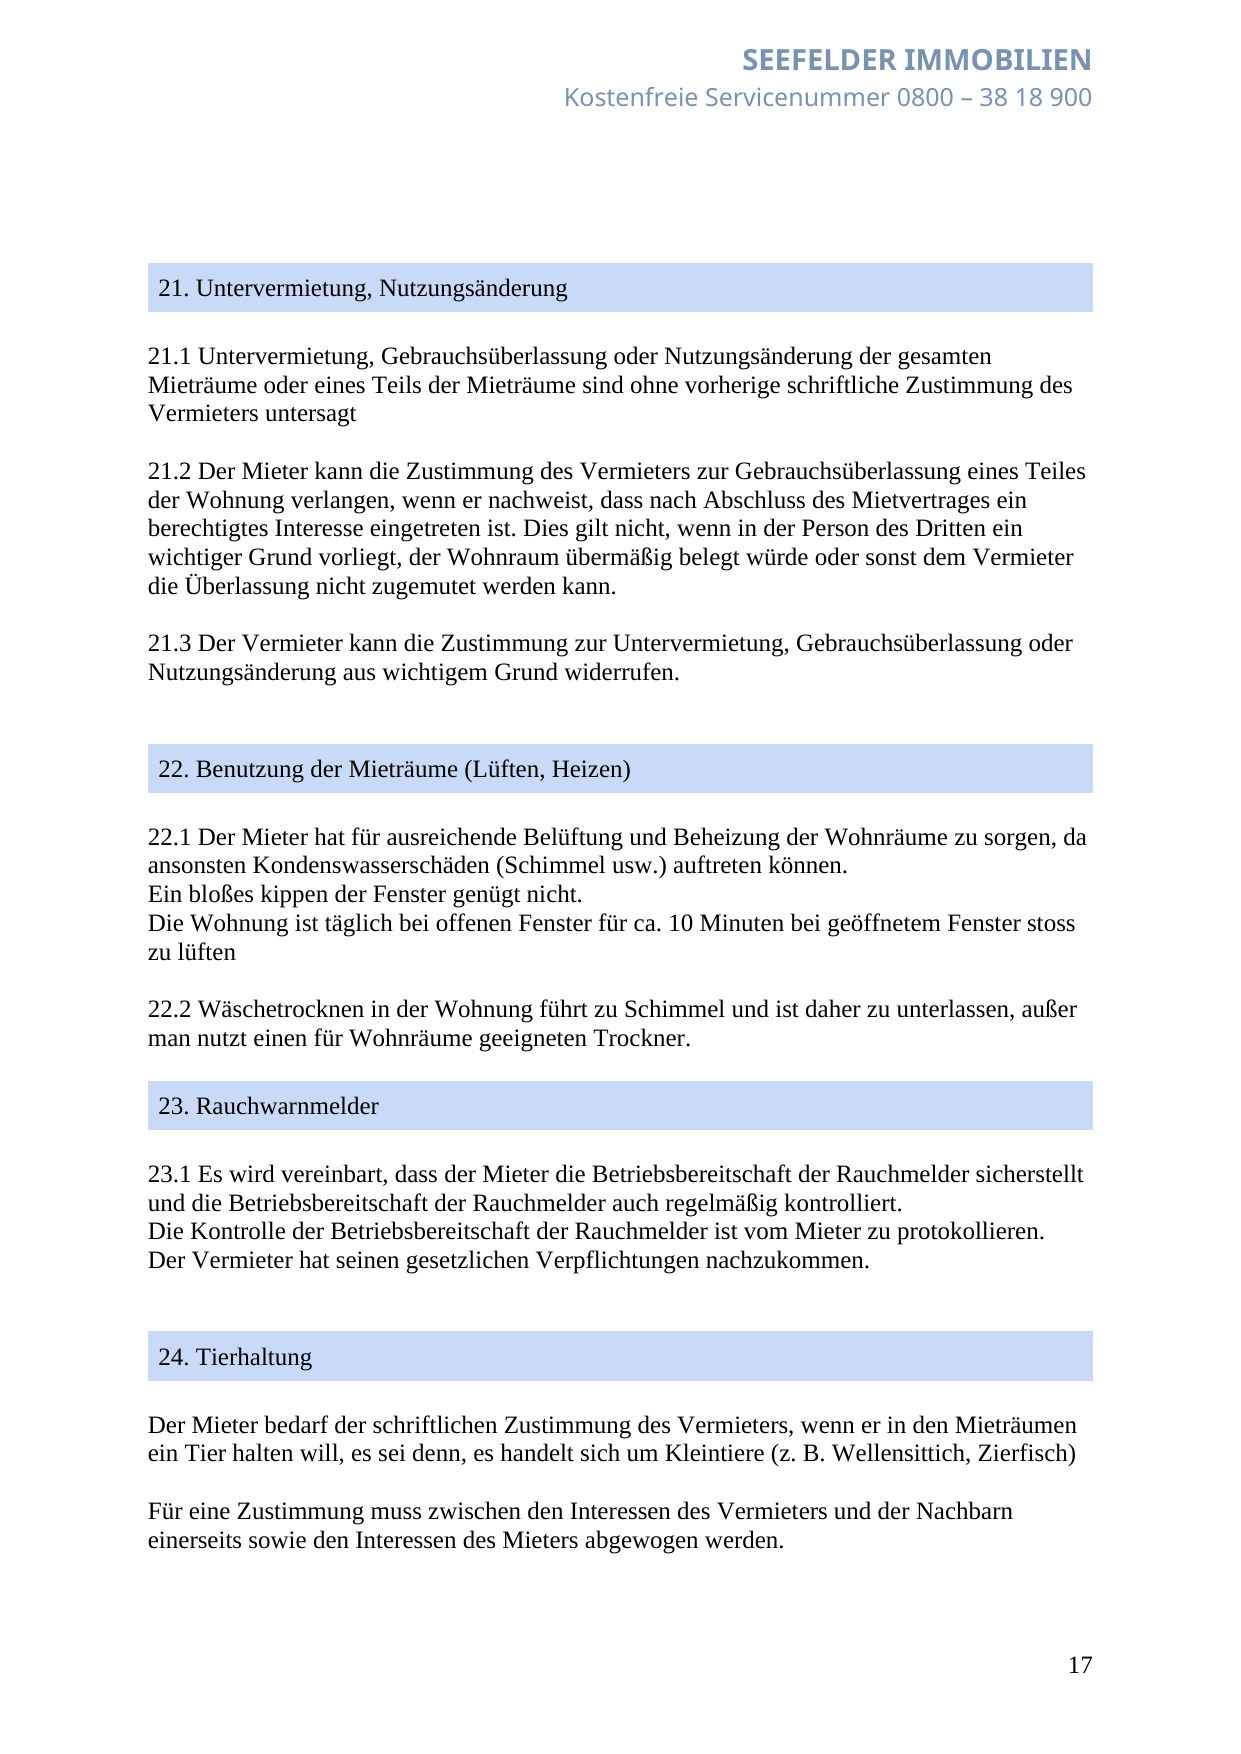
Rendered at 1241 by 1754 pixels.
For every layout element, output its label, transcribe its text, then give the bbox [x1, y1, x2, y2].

text Die Wohnung ist täglich bei offenen Fenster für ca. 10 Minuten bei geöffnetem Fenster stoss zu lüften [148, 908, 1093, 966]
text Der Vermieter hat seinen gesetzlichen Verpflichtungen nachzukommen. [148, 1245, 1093, 1274]
text Die Kontrolle der Betriebsbereitschaft der Rauchmelder ist vom Mieter zu protokollieren. [148, 1216, 1093, 1245]
table_header 22. Benutzung der Mieträume (Lüften, Heizen) [148, 744, 1093, 793]
text 21.3 Der Vermieter kann die Zustimmung zur Untervermietung, Gebrauchsüberlassung oder Nutzungsänderung aus wichtigem Grund widerrufen. [148, 628, 1093, 686]
text 21.1 Untervermietung, Gebrauchsüberlassung oder Nutzungsänderung der gesamten Mieträume oder eines Teils der Mieträume sind ohne vorherige schriftliche Zustimmung des Vermieters untersagt [148, 341, 1093, 427]
text Der Mieter bedarf der schriftlichen Zustimmung des Vermieters, wenn er in den Mieträumen ein Tier halten will, es sei denn, es handelt sich um Kleintiere (z. B. Wellensittich, Zierfisch) [148, 1410, 1093, 1467]
text 22.2 Wäschetrocknen in der Wohnung führt zu Schimmel und ist daher zu unterlassen, außer man nutzt einen für Wohnräume geeigneten Trockner. [148, 994, 1093, 1052]
text Ein bloßes kippen der Fenster genügt nicht. [148, 879, 1093, 908]
table_header 21. Untervermietung, Nutzungsänderung [148, 263, 1093, 312]
text 23.1 Es wird vereinbart, dass der Mieter die Betriebsbereitschaft der Rauchmelder sicherstellt und die Betriebsbereitschaft der Rauchmelder auch regelmäßig kontrolliert. [148, 1159, 1093, 1216]
text 22.1 Der Mieter hat für ausreichende Belüftung und Beheizung der Wohnräume zu sorgen, da ansonsten Kondenswasserschäden (Schimmel usw.) auftreten können. [148, 822, 1093, 879]
text Für eine Zustimmung muss zwischen den Interessen des Vermieters und der Nachbarn einerseits sowie den Interessen des Mieters abgewogen werden. [148, 1496, 1093, 1553]
table_header 24. Tierhaltung [148, 1331, 1093, 1381]
text 21.2 Der Mieter kann die Zustimmung des Vermieters zur Gebrauchsüberlassung eines Teiles der Wohnung verlangen, wenn er nachweist, dass nach Abschluss des Mietvertrages ein berechtigtes Interesse eingetreten ist. Dies gilt nicht, wenn in der Person des Dritten ein wichtiger Grund vorliegt, der Wohnraum übermäßig belegt würde oder sonst dem Vermieter die Überlassung nicht zugemutet werden kann. [148, 456, 1093, 600]
table_header 23. Rauchwarnmelder [148, 1081, 1093, 1130]
